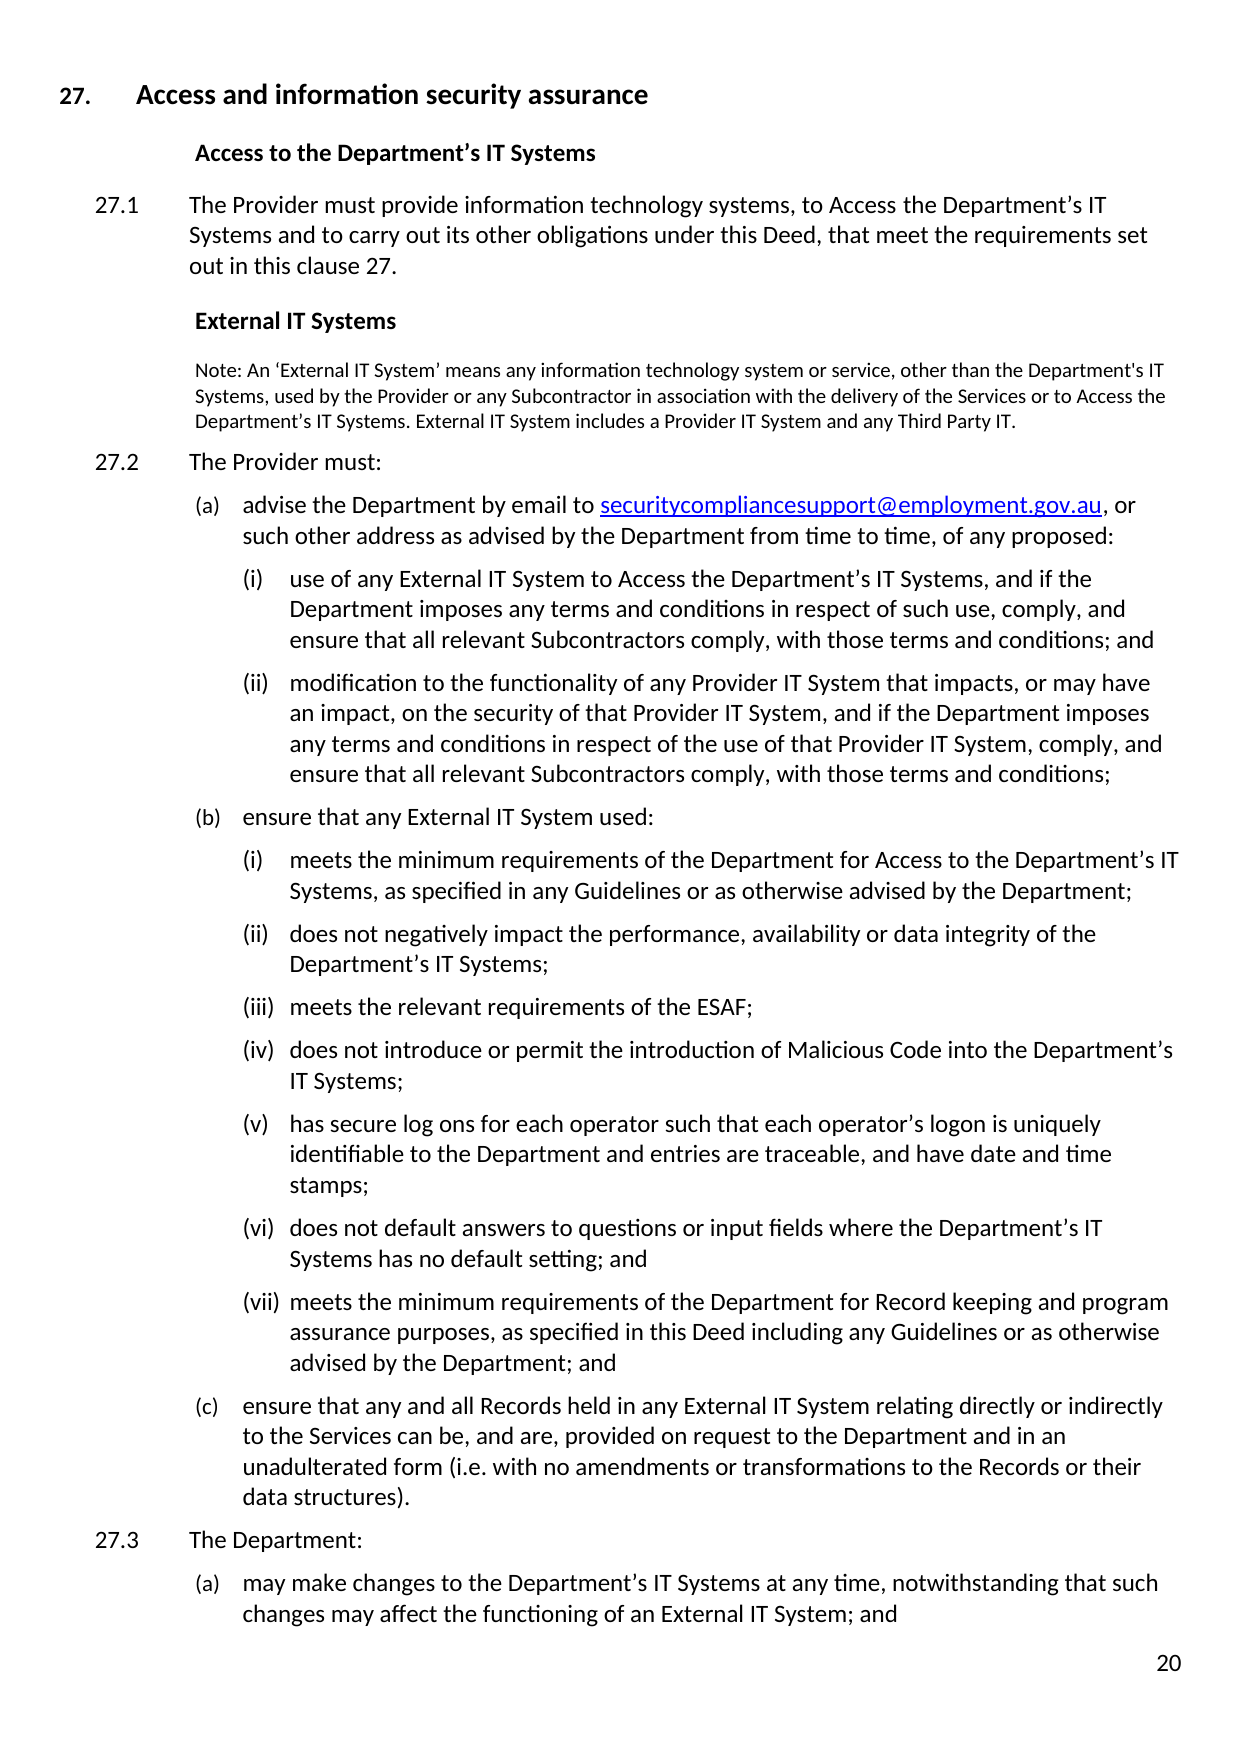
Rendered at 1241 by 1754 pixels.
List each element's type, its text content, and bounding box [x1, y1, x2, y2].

list ensure that any External IT System used: [195, 801, 1181, 832]
list modification to the functionality of any Provider IT System that impacts, or may have an impact, on the security of that Provider IT System, and if the Department imposes any terms and conditions in respect of the use of that Provider IT System, comply, and ensure that all relevant Subcontractors comply, with those terms and conditions; [242, 667, 1181, 789]
text The Provider must: [94, 446, 1181, 477]
list does not negatively impact the performance, availability or data integrity of the Department’s IT Systems; [242, 918, 1181, 979]
list has secure log ons for each operator such that each operator’s logon is uniquely identifiable to the Department and entries are traceable, and have date and time stamps; [242, 1108, 1181, 1200]
list may make changes to the Department’s IT Systems at any time, notwithstanding that such changes may affect the functioning of an External IT System; and [195, 1567, 1181, 1628]
list meets the relevant requirements of the ESAF; [242, 992, 1181, 1022]
list use of any External IT System to Access the Department’s IT Systems, and if the Department imposes any terms and conditions in respect of such use, comply, and ensure that all relevant Subcontractors comply, with those terms and conditions; and [242, 563, 1181, 654]
list does not introduce or permit the introduction of Malicious Code into the Department’s IT Systems; [242, 1034, 1181, 1096]
list meets the minimum requirements of the Department for Record keeping and program assurance purposes, as specified in this Deed including any Guidelines or as otherwise advised by the Department; and [242, 1286, 1181, 1377]
list ensure that any and all Records held in any External IT System relating directly or indirectly to the Services can be, and are, provided on request to the Department and in an unadulterated form (i.e. with no amendments or transformations to the Records or their data structures). [195, 1390, 1181, 1512]
list advise the Department by email to securitycompliancesupport@employment.gov.au, or such other address as advised by the Department from time to time, of any proposed: [195, 489, 1181, 550]
text Access and information security assurance [59, 76, 1181, 112]
list Note: An ‘External IT System’ means any information technology system or service, other than the Department's IT Systems, used by the Provider or any Subcontractor in association with the delivery of the Services or to Access the Department’s IT Systems. External IT System includes a Provider IT System and any Third Party IT. [195, 357, 1181, 434]
subtitle External IT Systems [189, 306, 1181, 336]
text The Department: [94, 1524, 1181, 1555]
subtitle Access to the Department’s IT Systems [189, 137, 1181, 167]
list meets the minimum requirements of the Department for Access to the Department’s IT Systems, as specified in any Guidelines or as otherwise advised by the Department; [242, 844, 1181, 906]
list does not default answers to questions or input fields where the Department’s IT Systems has no default setting; and [242, 1212, 1181, 1273]
text The Provider must provide information technology systems, to Access the Department’s IT Systems and to carry out its other obligations under this Deed, that meet the requirements set out in this clause 27. [94, 189, 1181, 281]
